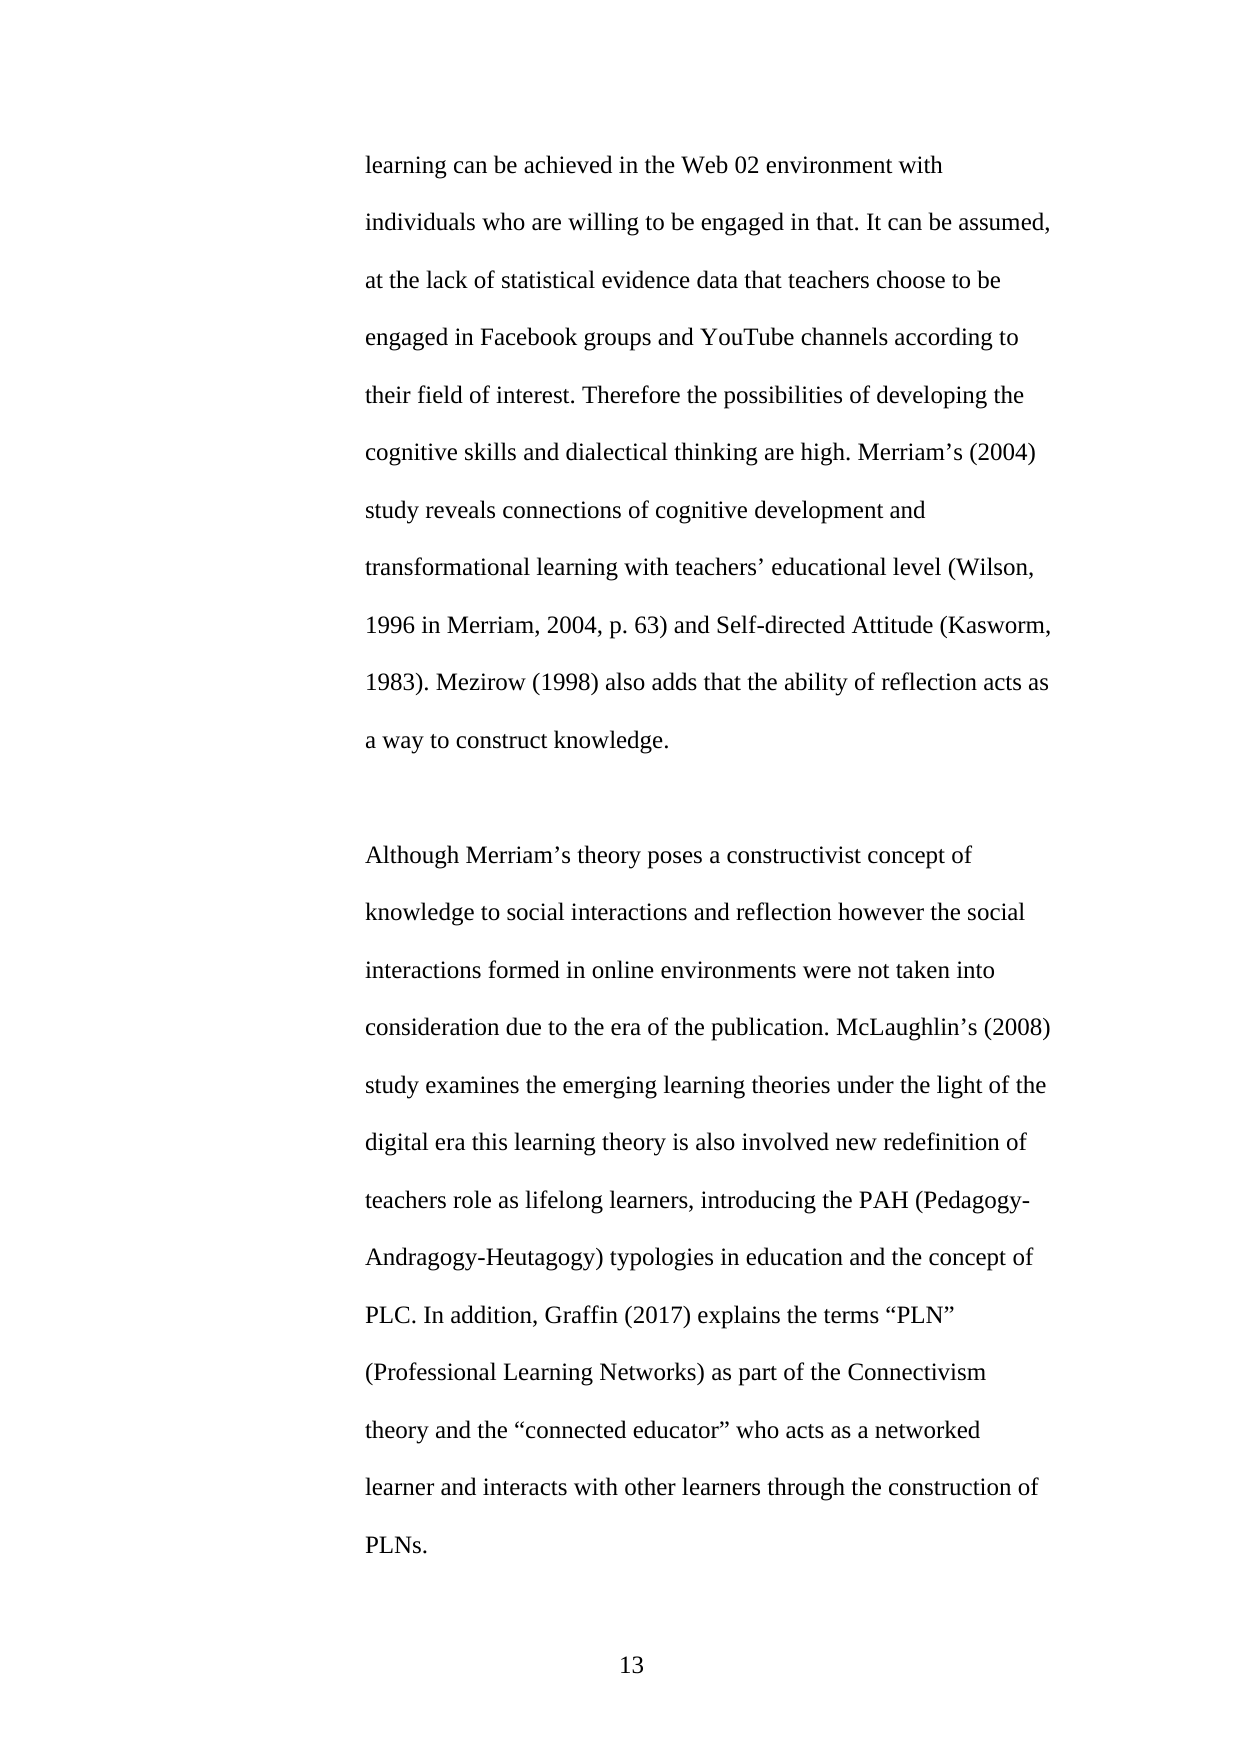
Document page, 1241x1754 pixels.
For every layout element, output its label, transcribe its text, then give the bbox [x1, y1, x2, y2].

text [365, 150, 1053, 754]
text Although Merriam’s theory poses a constructivist concept of knowledge to social interactions and reflection however the social interactions formed in online environments were not taken into consideration due to the era of the publication. McLaughlin’s (2008) study examines the emerging learning theories under the light of the digital era this learning theory is also involved new redefinition of teachers role as lifelong learners, introducing the PAH (Pedagogy-Andragogy-Heutagogy) typologies in education and the concept of PLC. In addition, Graffin (2017) explains the terms “PLN” (Professional Learning Networks) as part of the Connectivism theory and the “connected educator” who acts as a networked learner and interacts with other learners through the construction of PLNs. [365, 840, 1053, 1559]
